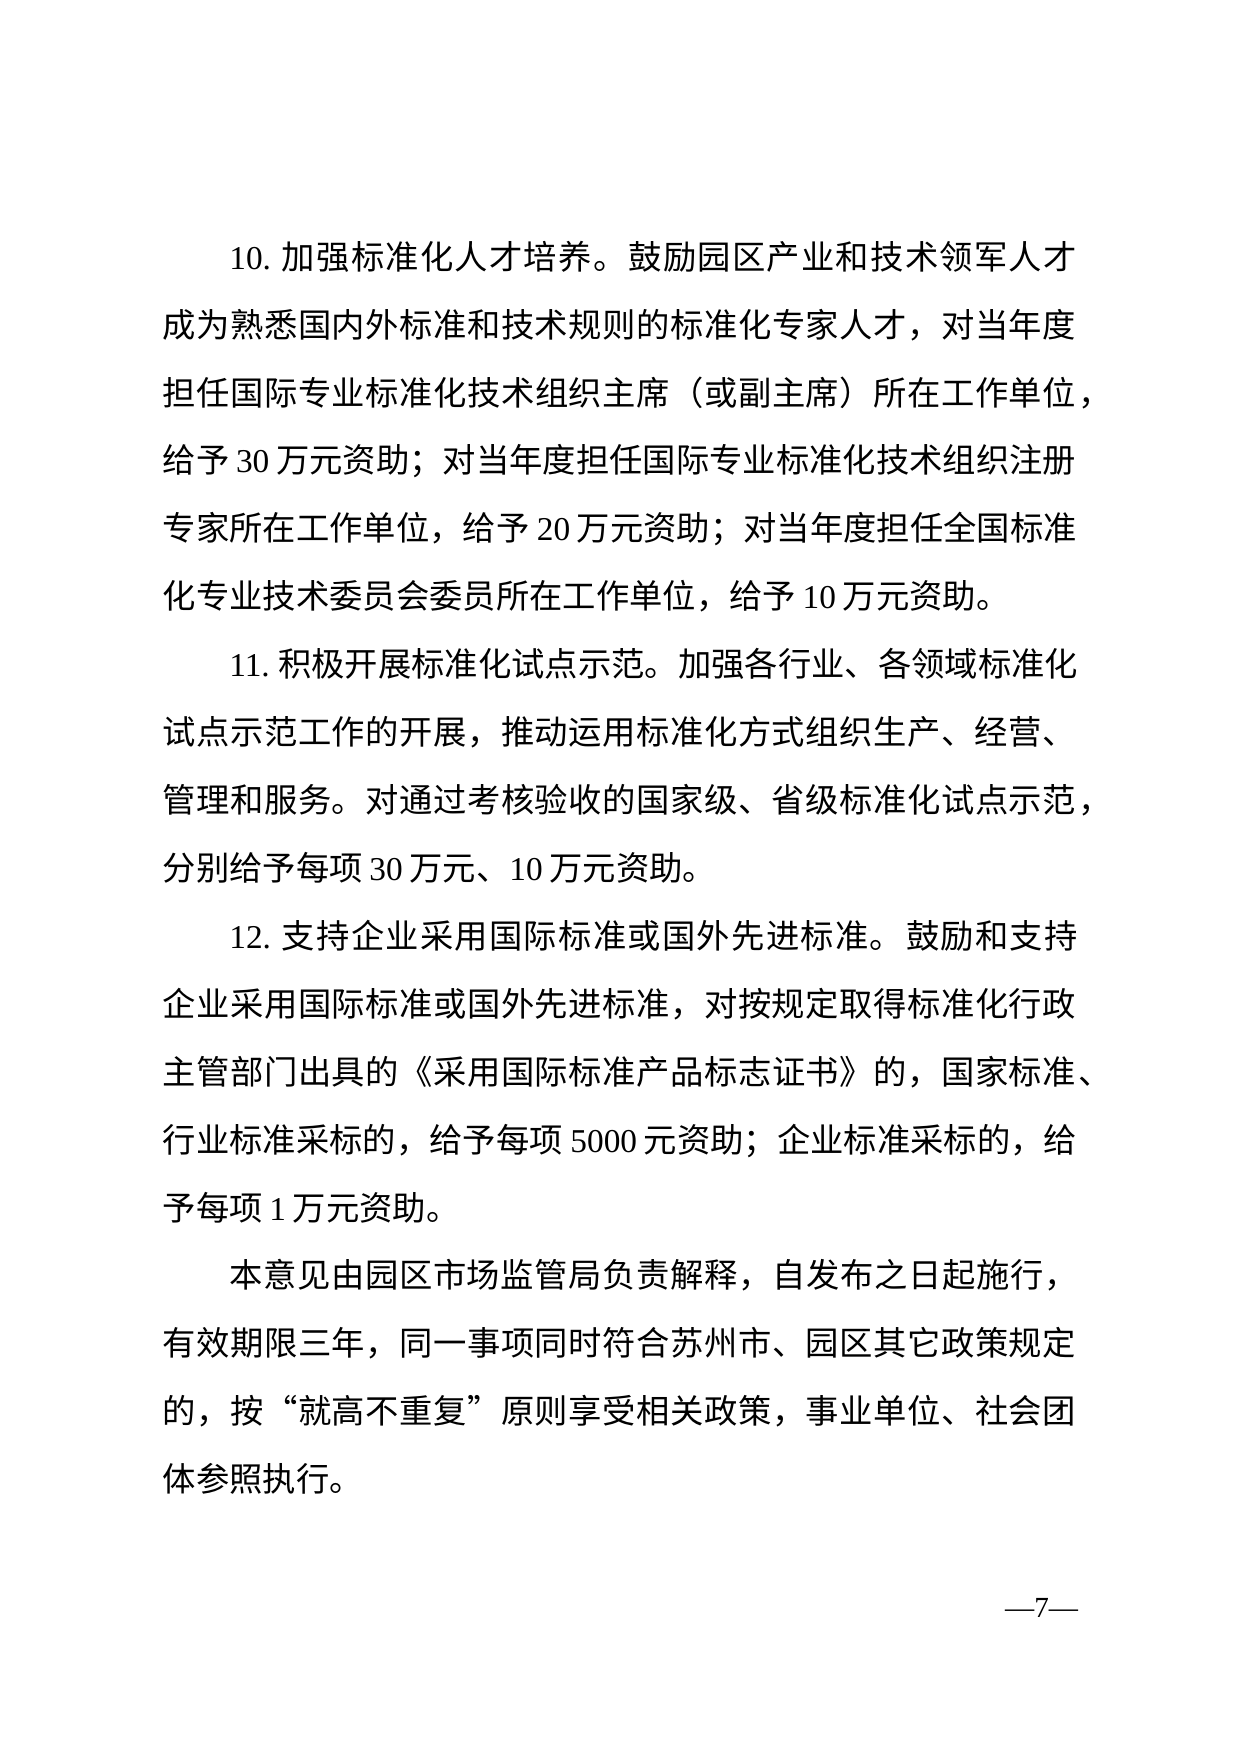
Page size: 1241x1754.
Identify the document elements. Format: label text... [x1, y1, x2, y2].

text 10. 加强标准化人才培养。鼓励园区产业和技术领军人才成为熟悉国内外标准和技术规则的标准化专家人才，对当年度担任国际专业标准化技术组织主席（或副主席）所在工作单位，给予30万元资助；对当年度担任国际专业标准化技术组织注册专家所在工作单位，给予20万元资助；对当年度担任全国标准化专业技术委员会委员所在工作单位，给予10万元资助。 [162, 221, 1078, 628]
text 11. 积极开展标准化试点示范。加强各行业、各领域标准化试点示范工作的开展，推动运用标准化方式组织生产、经营、管理和服务。对通过考核验收的国家级、省级标准化试点示范，分别给予每项30万元、10万元资助。 [162, 628, 1078, 900]
text 本意见由园区市场监管局负责解释，自发布之日起施行，有效期限三年，同一事项同时符合苏州市、园区其它政策规定的，按“就高不重复”原则享受相关政策，事业单位、社会团体参照执行。 [162, 1239, 1078, 1511]
text 12. 支持企业采用国际标准或国外先进标准。鼓励和支持企业采用国际标准或国外先进标准，对按规定取得标准化行政主管部门出具的《采用国际标准产品标志证书》的，国家标准、行业标准采标的，给予每项5000元资助；企业标准采标的，给予每项1万元资助。 [162, 900, 1078, 1239]
